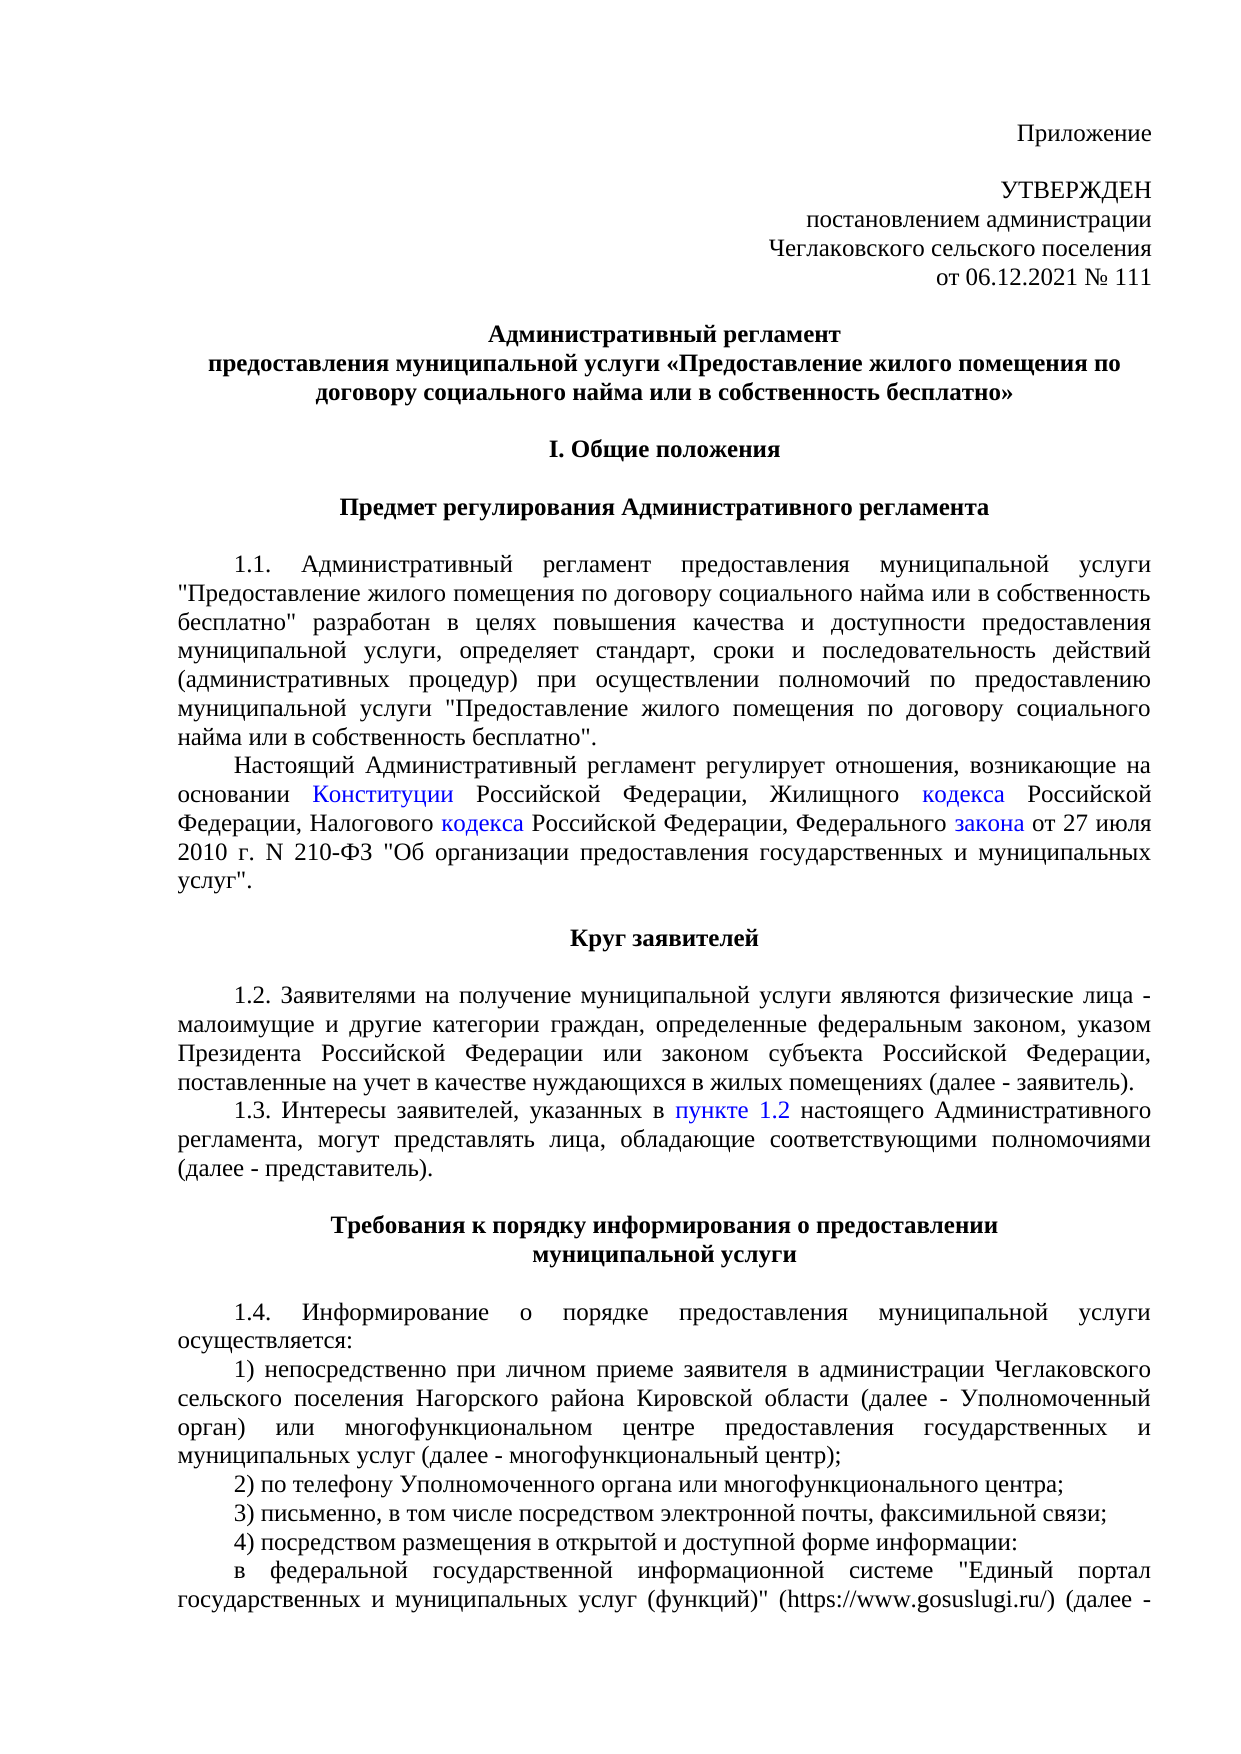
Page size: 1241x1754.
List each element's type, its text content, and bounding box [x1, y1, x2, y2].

text предоставления муниципальной услуги «Предоставление жилого помещения по договору социального найма или в собственность бесплатно» [177, 348, 1152, 406]
text УТВЕРЖДЕН [177, 176, 1152, 204]
title Круг заявителей [177, 923, 1152, 952]
title муниципальной услуги [177, 1239, 1152, 1268]
text от 06.12.2021 № 111 [177, 262, 1152, 291]
text 2) по телефону Уполномоченного органа или многофункционального центра; [177, 1469, 1152, 1498]
text 1.1. Административный регламент предоставления муниципальной услуги "Предоставление жилого помещения по договору социального найма или в собственность бесплатно" разработан в целях повышения качества и доступности предоставления муниципальной услуги, определяет стандарт, сроки и последовательность действий (административных процедур) при осуществлении полномочий по предоставлению муниципальной услуги "Предоставление жилого помещения по договору социального найма или в собственность бесплатно". [177, 549, 1152, 751]
title Требования к порядку информирования о предоставлении [177, 1211, 1152, 1239]
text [177, 1556, 1152, 1613]
text 1.3. Интересы заявителей, указанных в пункте 1.2 настоящего Административного регламента, могут представлять лица, обладающие соответствующими полномочиями (далее - представитель). [177, 1096, 1152, 1182]
text Административный регламент [177, 319, 1152, 348]
text 3) письменно, в том числе посредством электронной почты, факсимильной связи; [177, 1498, 1152, 1527]
title Предмет регулирования Административного регламента [177, 492, 1152, 521]
text постановлением администрации [177, 204, 1152, 233]
text 4) посредством размещения в открытой и доступной форме информации: [177, 1527, 1152, 1556]
text 1) непосредственно при личном приеме заявителя в администрации Чеглаковского сельского поселения Нагорского района Кировской области (далее - Уполномоченный орган) или многофункциональном центре предоставления государственных и муниципальных услуг (далее - многофункциональный центр); [177, 1354, 1152, 1469]
text 1.4. Информирование о порядке предоставления муниципальной услуги осуществляется: [177, 1297, 1152, 1354]
text Настоящий Административный регламент регулирует отношения, возникающие на основании Конституции Российской Федерации, Жилищного кодекса Российской Федерации, Налогового кодекса Российской Федерации, Федерального закона от 27 июля 2010 г. N 210-ФЗ "Об организации предоставления государственных и муниципальных услуг". [177, 751, 1152, 894]
text 1.2. Заявителями на получение муниципальной услуги являются физические лица - малоимущие и другие категории граждан, определенные федеральным законом, указом Президента Российской Федерации или законом субъекта Российской Федерации, поставленные на учет в качестве нуждающихся в жилых помещениях (далее - заявитель). [177, 981, 1152, 1096]
title I. Общие положения [177, 434, 1152, 463]
text Приложение [177, 118, 1152, 147]
text Чеглаковского сельского поселения [177, 233, 1152, 262]
